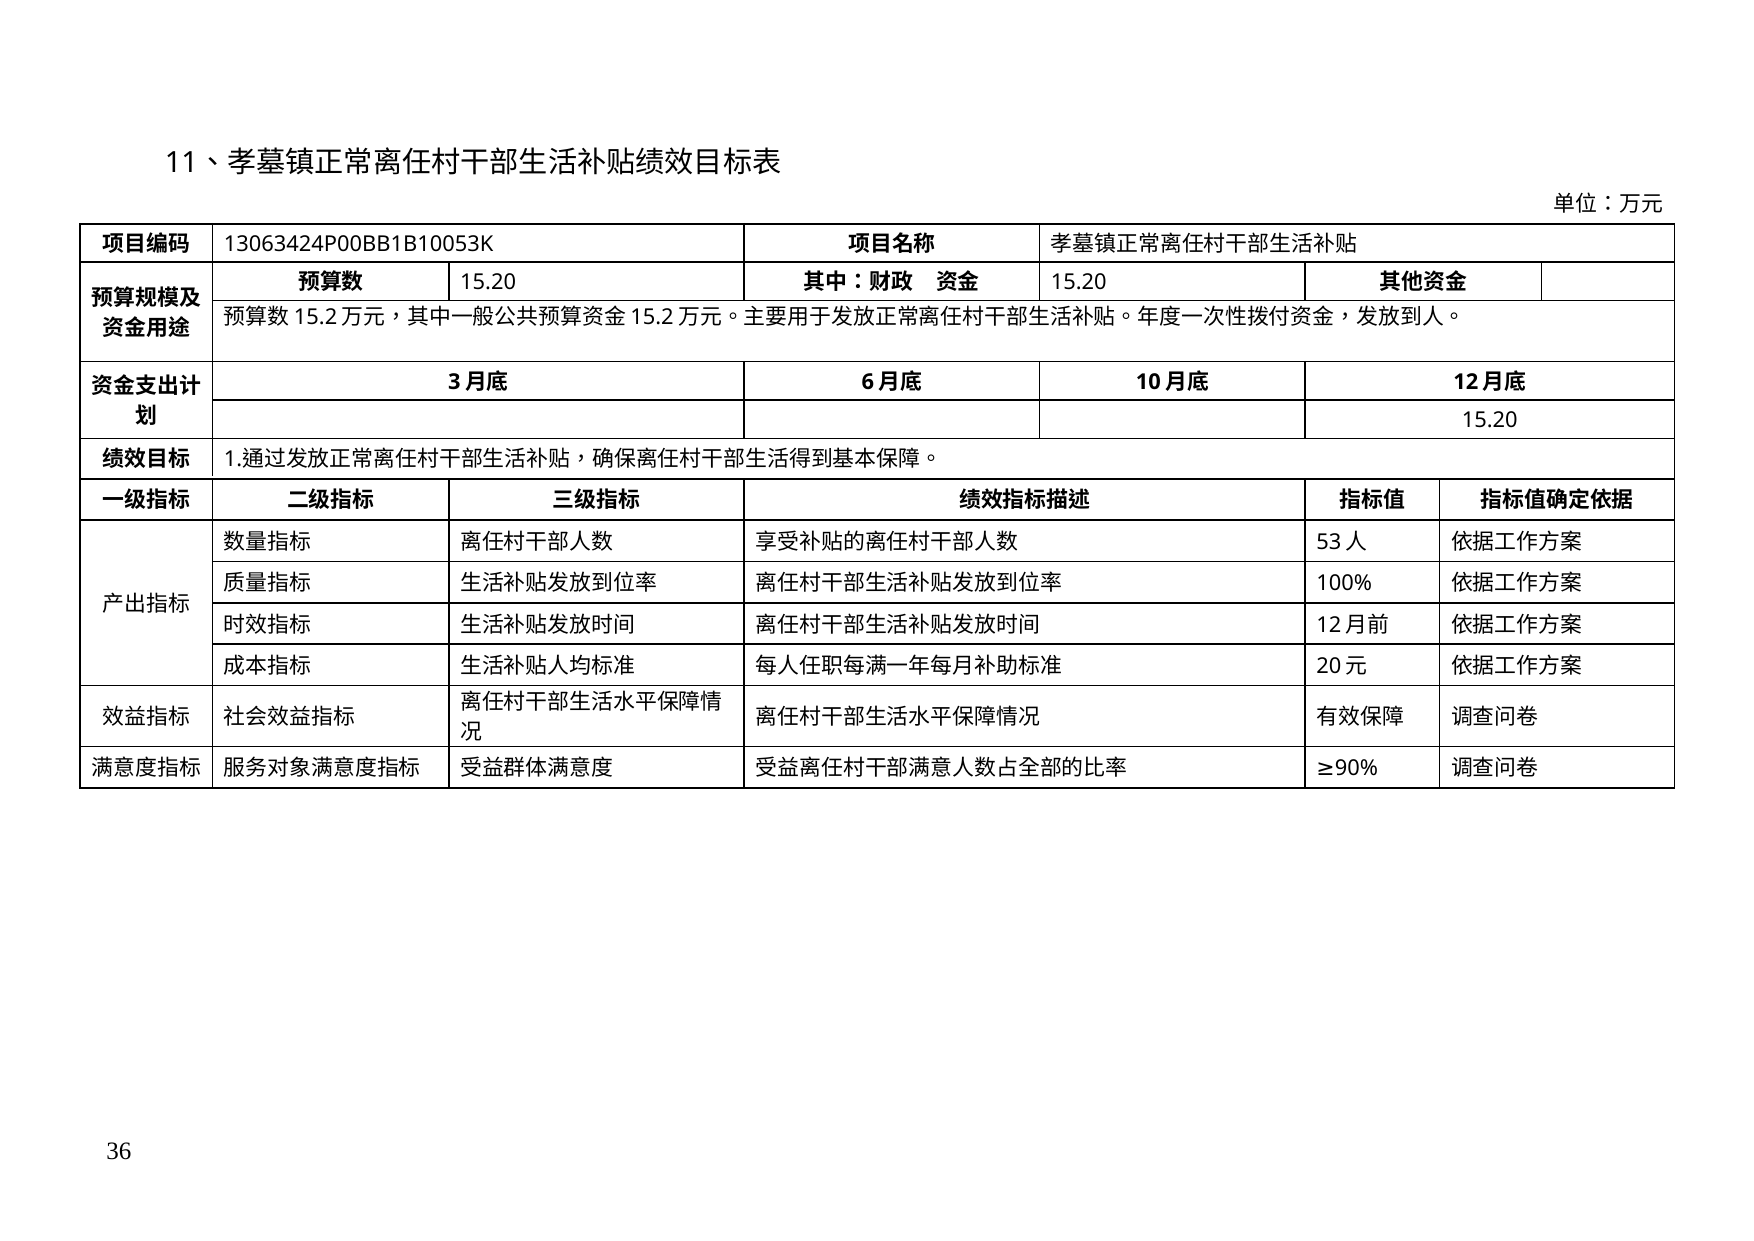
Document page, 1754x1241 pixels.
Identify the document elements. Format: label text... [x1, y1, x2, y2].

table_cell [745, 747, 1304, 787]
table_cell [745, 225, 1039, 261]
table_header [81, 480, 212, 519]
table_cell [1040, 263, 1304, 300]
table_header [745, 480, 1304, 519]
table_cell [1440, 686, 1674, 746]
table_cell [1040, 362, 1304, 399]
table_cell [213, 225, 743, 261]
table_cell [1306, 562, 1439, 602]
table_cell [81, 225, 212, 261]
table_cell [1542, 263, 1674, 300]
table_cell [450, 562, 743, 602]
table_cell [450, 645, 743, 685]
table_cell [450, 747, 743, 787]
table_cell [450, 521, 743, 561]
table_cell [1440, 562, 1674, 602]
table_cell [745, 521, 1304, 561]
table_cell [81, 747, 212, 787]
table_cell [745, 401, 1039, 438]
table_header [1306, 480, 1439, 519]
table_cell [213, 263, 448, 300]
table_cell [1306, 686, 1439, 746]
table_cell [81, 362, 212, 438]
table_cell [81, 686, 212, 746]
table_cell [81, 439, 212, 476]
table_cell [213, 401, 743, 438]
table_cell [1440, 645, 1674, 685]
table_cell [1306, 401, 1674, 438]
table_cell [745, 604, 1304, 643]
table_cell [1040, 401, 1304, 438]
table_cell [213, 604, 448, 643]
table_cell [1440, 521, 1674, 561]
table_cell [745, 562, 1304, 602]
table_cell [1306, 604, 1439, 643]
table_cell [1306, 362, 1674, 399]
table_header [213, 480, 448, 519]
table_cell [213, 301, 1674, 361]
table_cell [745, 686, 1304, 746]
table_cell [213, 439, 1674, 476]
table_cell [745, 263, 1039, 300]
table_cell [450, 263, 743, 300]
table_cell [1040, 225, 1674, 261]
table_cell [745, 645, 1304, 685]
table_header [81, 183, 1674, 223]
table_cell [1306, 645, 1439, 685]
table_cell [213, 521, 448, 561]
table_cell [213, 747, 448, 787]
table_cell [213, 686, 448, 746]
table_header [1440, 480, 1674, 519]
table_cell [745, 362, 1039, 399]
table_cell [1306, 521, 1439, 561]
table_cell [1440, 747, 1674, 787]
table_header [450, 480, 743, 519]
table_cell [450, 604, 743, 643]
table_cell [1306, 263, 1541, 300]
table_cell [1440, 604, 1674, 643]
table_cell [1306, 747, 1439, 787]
text 11、孝墓镇正常离任村干部生活补贴绩效目标表 [106, 142, 1648, 181]
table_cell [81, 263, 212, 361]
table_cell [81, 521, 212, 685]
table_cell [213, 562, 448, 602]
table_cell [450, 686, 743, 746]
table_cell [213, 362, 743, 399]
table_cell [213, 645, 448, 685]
